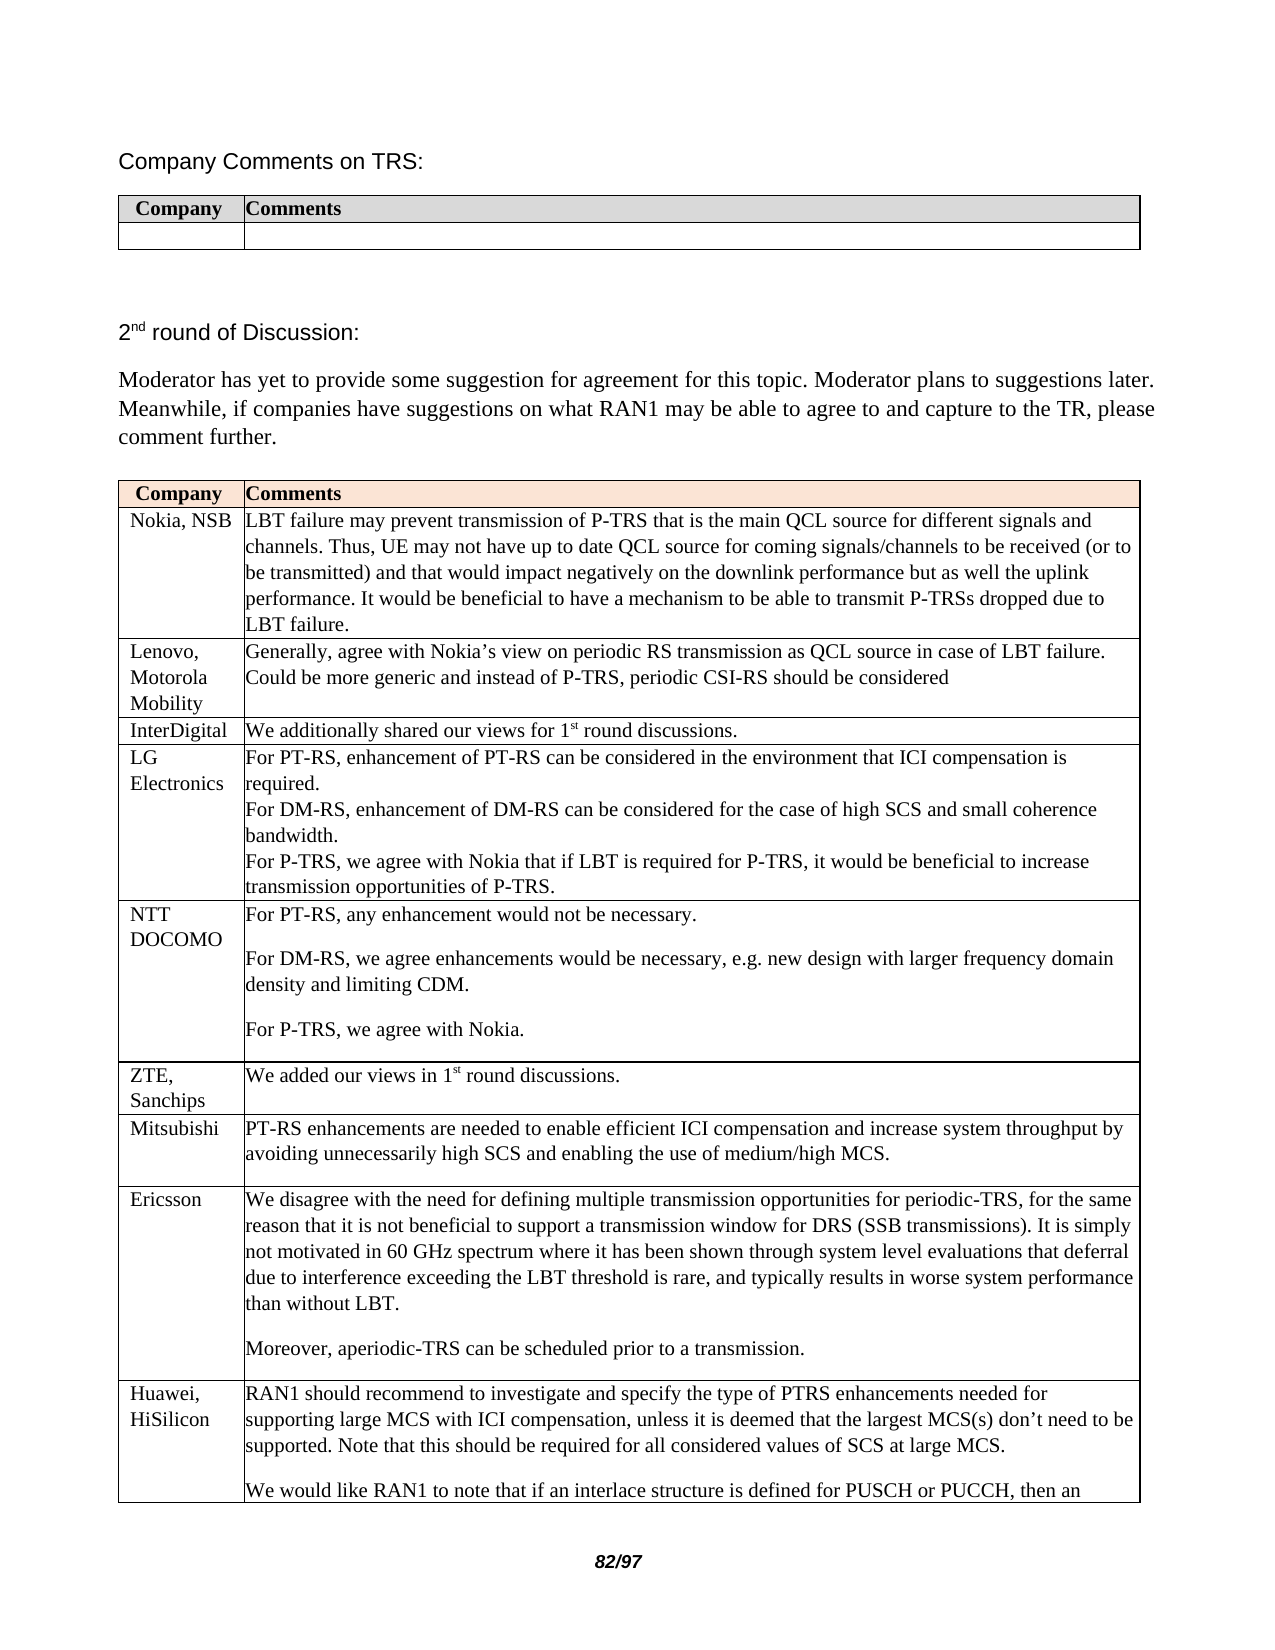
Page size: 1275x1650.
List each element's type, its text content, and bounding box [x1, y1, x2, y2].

table_header Comments [245, 481, 1139, 507]
subtitle Company Comments on TRS: [118, 148, 1157, 174]
table_cell We disagree with the need for defining multiple transmission opportunities for periodic-TRS, for the same reason that it is not beneficial to support a transmission window for DRS (SSB transmissions). It is simply not motivated in 60 GHz spectrum where it has been shown through system level evaluations that deferral due to interference exceeding the LBT threshold is rare, and typically results in worse system performance than without LBT. Moreover, aperiodic-TRS can be scheduled prior to a transmission. [245, 1187, 1139, 1380]
table_cell We additionally shared our views for 1st round discussions. [245, 718, 1139, 744]
table_cell For PT-RS, enhancement of PT-RS can be considered in the environment that ICI compensation is required. For DM-RS, enhancement of DM-RS can be considered for the case of high SCS and small coherence bandwidth. For P-TRS, we agree with Nokia that if LBT is required for P-TRS, it would be beneficial to increase transmission opportunities of P-TRS. [245, 745, 1139, 900]
table_cell LG Electronics [119, 745, 244, 900]
table_cell InterDigital [119, 718, 244, 744]
table_cell Generally, agree with Nokia’s view on periodic RS transmission as QCL source in case of LBT failure. Could be more generic and instead of P-TRS, periodic CSI-RS should be considered [245, 639, 1139, 717]
table_cell [245, 223, 1139, 249]
table_cell Ericsson [119, 1187, 244, 1380]
table_cell PT-RS enhancements are needed to enable efficient ICI compensation and increase system throughput by avoiding unnecessarily high SCS and enabling the use of medium/high MCS. [245, 1115, 1139, 1186]
table_cell We added our views in 1st round discussions. [245, 1063, 1139, 1114]
table_header Company [119, 481, 244, 507]
table_cell ZTE, Sanchips [119, 1063, 244, 1114]
table_cell Huawei, HiSilicon [119, 1381, 244, 1502]
table_cell NTT DOCOMO [119, 901, 244, 1061]
subtitle 2nd round of Discussion: [118, 319, 1157, 346]
text Moderator has yet to provide some suggestion for agreement for this topic. Moderator plans to suggestions later. Meanwhile, if companies have suggestions on what RAN1 may be able to agree to and capture to the TR, please comment further. [118, 366, 1157, 450]
table_cell Nokia, NSB [119, 508, 244, 638]
table_cell For PT-RS, any enhancement would not be necessary. For DM-RS, we agree enhancements would be necessary, e.g. new design with larger frequency domain density and limiting CDM. For P-TRS, we agree with Nokia. [245, 901, 1139, 1061]
table_header Comments [245, 196, 1139, 222]
table_cell Lenovo, Motorola Mobility [119, 639, 244, 717]
table_header Company [119, 196, 244, 222]
table_cell [119, 223, 244, 249]
table_cell LBT failure may prevent transmission of P-TRS that is the main QCL source for different signals and channels. Thus, UE may not have up to date QCL source for coming signals/channels to be received (or to be transmitted) and that would impact negatively on the downlink performance but as well the uplink performance. It would be beneficial to have a mechanism to be able to transmit P-TRSs dropped due to LBT failure. [245, 508, 1139, 638]
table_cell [245, 1381, 1139, 1502]
table_cell Mitsubishi [119, 1115, 244, 1186]
